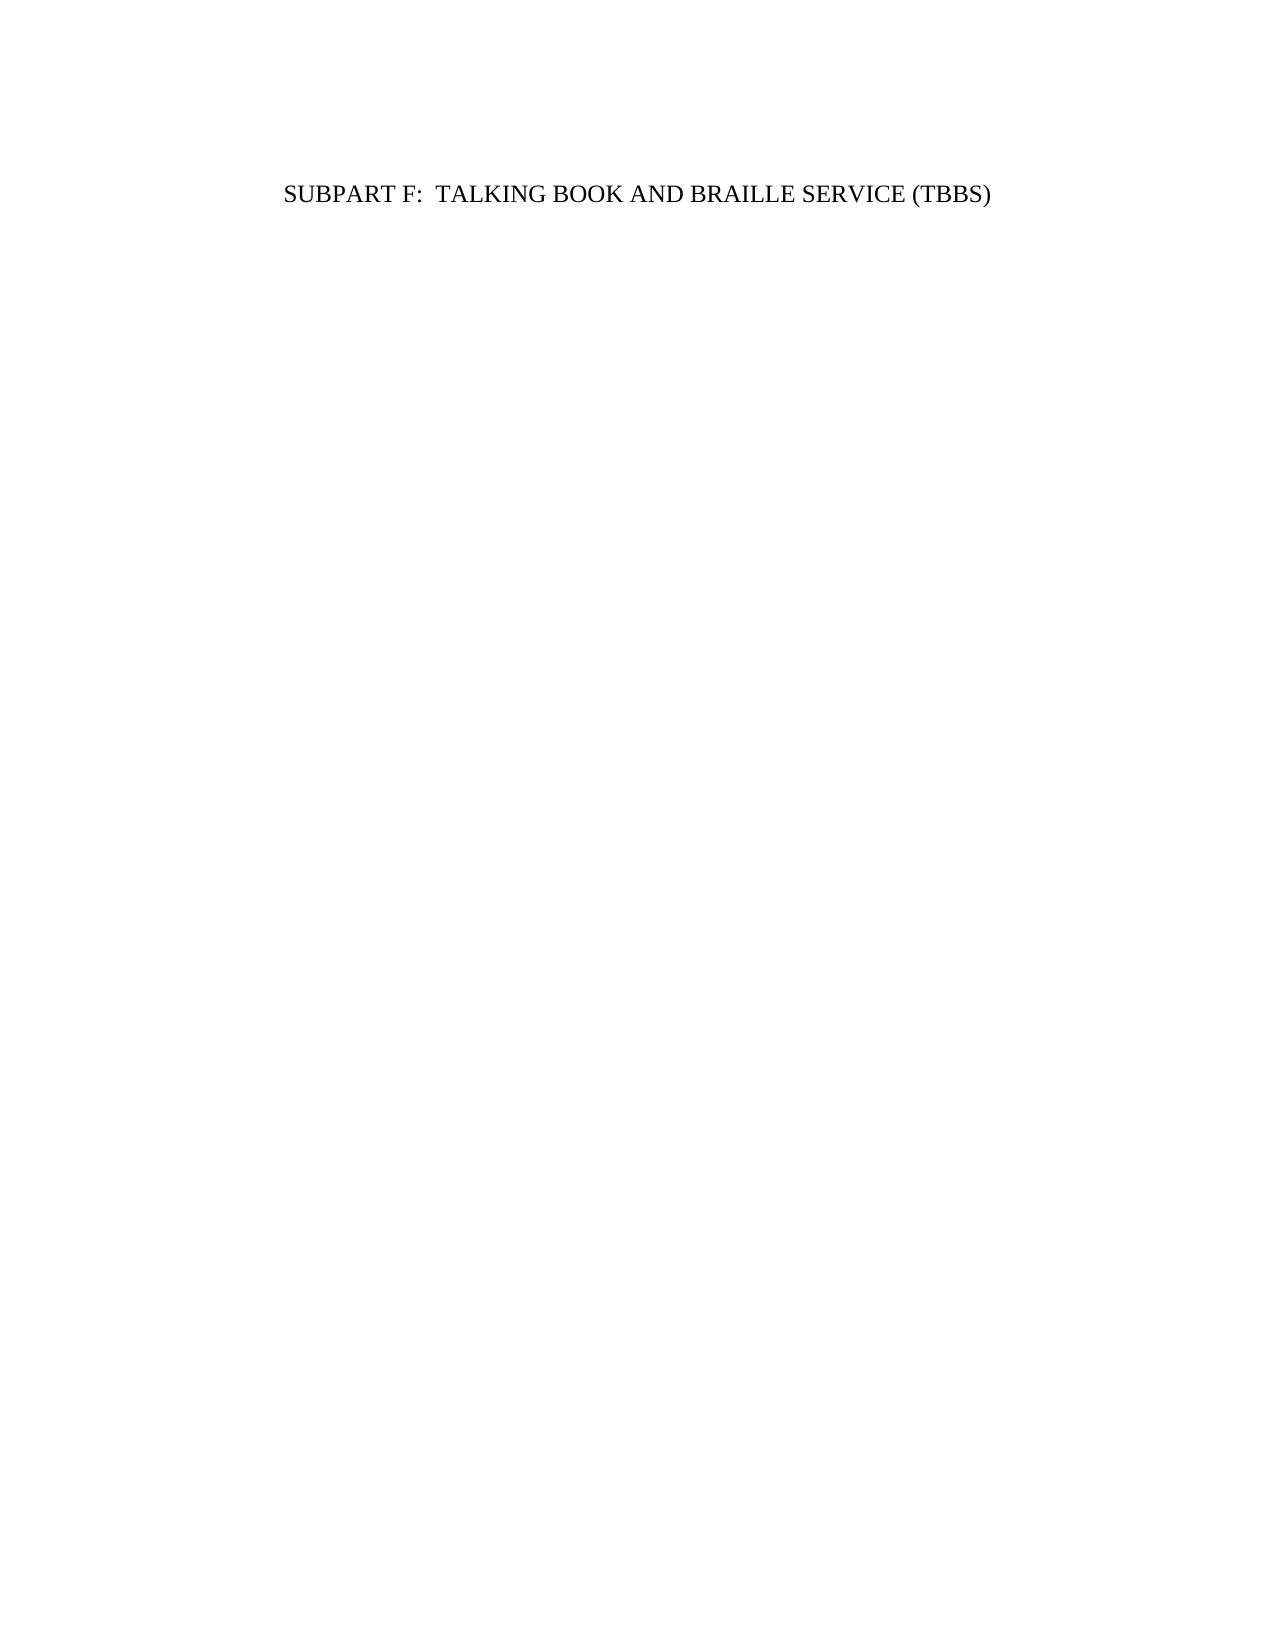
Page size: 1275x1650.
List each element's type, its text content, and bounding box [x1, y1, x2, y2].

text SUBPART F: TALKING BOOK AND BRAILLE SERVICE (TBBS) [150, 179, 1125, 207]
